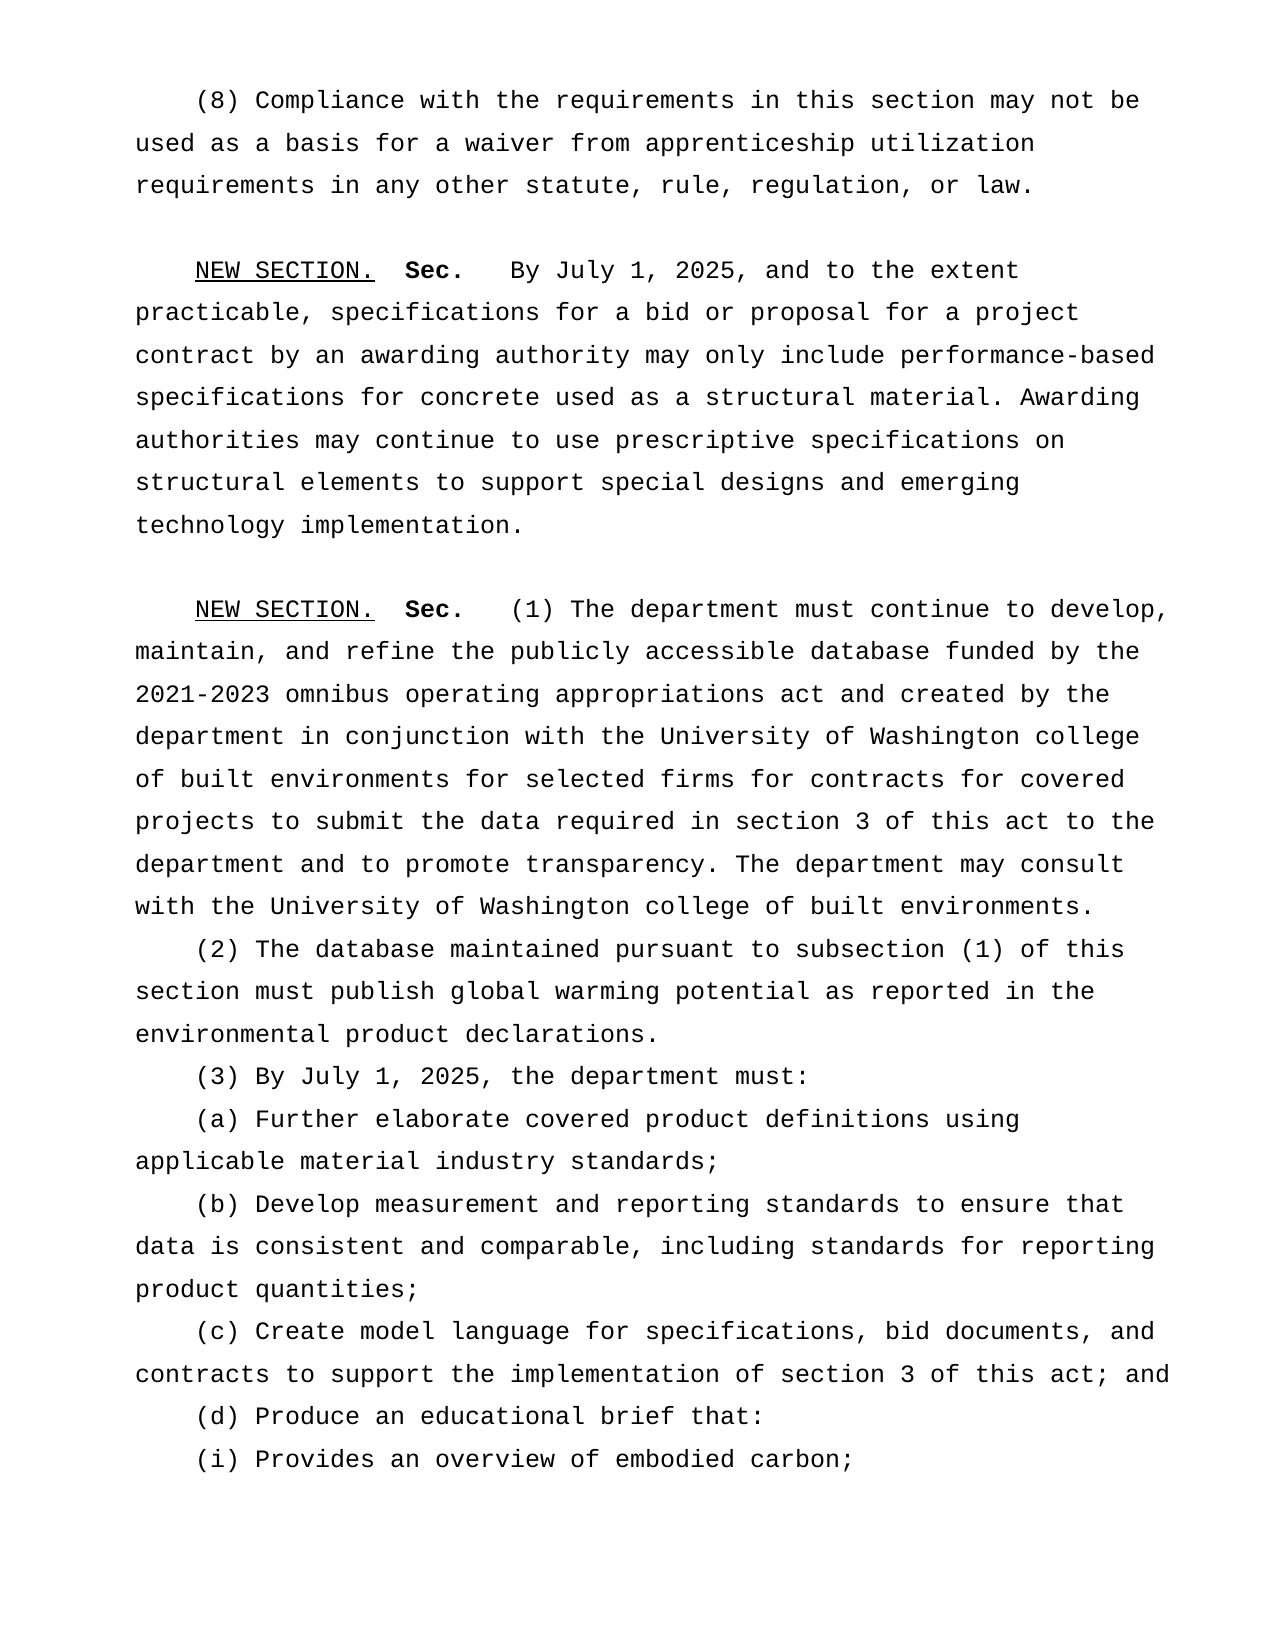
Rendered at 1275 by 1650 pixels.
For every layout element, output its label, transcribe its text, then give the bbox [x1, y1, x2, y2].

text NEW SECTION. Sec. (1) The department must continue to develop, maintain, and refine the publicly accessible database funded by the 2021-2023 omnibus operating appropriations act and created by the department in conjunction with the University of Washington college of built environments for selected firms for contracts for covered projects to submit the data required in section 3 of this act to the department and to promote transparency. The department may consult with the University of Washington college of built environments. [135, 583, 1170, 923]
text (d) Produce an educational brief that: [135, 1391, 1170, 1433]
text (2) The database maintained pursuant to subsection (1) of this section must publish global warming potential as reported in the environmental product declarations. [135, 923, 1170, 1051]
text (3) By July 1, 2025, the department must: [135, 1051, 1170, 1093]
text (8) Compliance with the requirements in this section may not be used as a basis for a waiver from apprenticeship utilization requirements in any other statute, rule, regulation, or law. [135, 75, 1170, 202]
text NEW SECTION. Sec. By July 1, 2025, and to the extent practicable, specifications for a bid or proposal for a project contract by an awarding authority may only include performance-based specifications for concrete used as a structural material. Awarding authorities may continue to use prescriptive specifications on structural elements to support special designs and emerging technology implementation. [135, 244, 1170, 542]
text (c) Create model language for specifications, bid documents, and contracts to support the implementation of section 3 of this act; and [135, 1306, 1170, 1391]
text (a) Further elaborate covered product definitions using applicable material industry standards; [135, 1093, 1170, 1178]
text (b) Develop measurement and reporting standards to ensure that data is consistent and comparable, including standards for reporting product quantities; [135, 1178, 1170, 1306]
text (i) Provides an overview of embodied carbon; [135, 1433, 1170, 1476]
